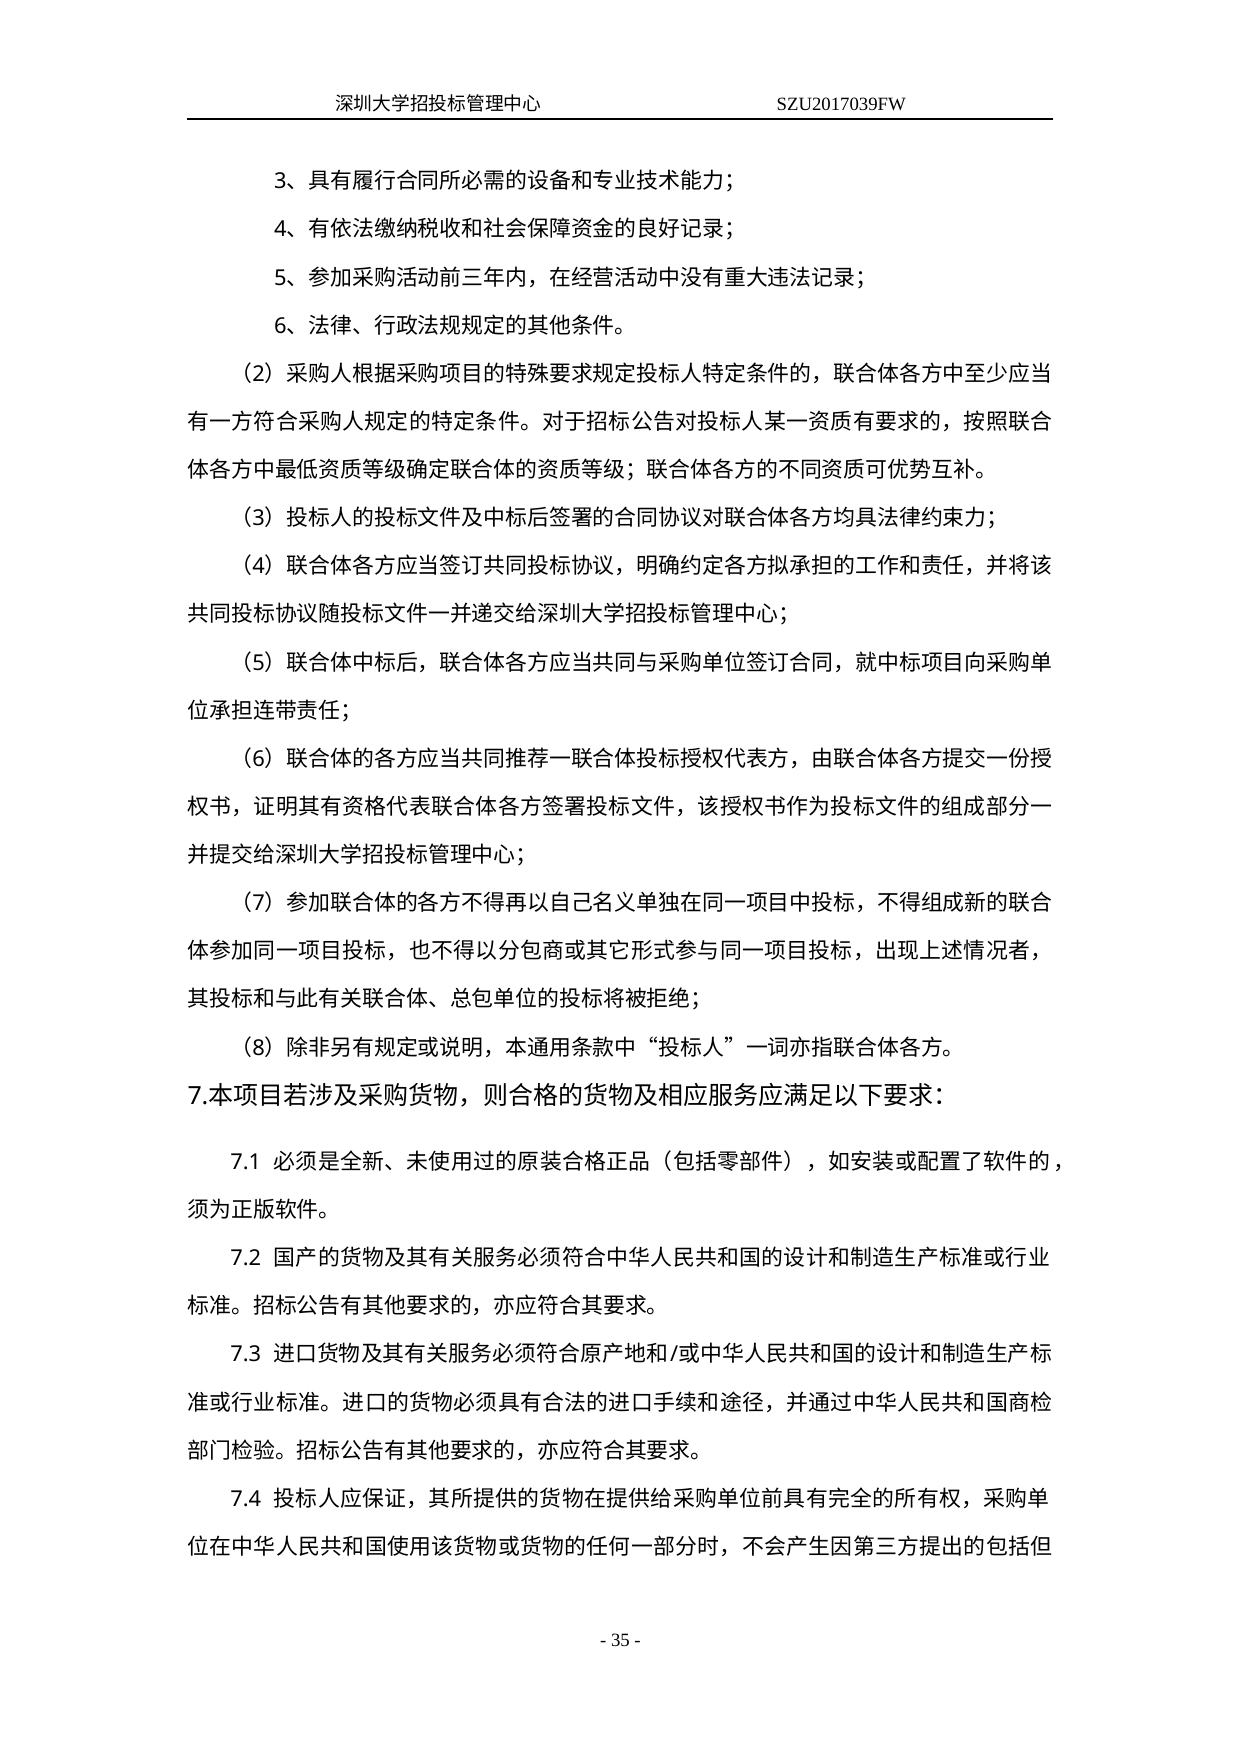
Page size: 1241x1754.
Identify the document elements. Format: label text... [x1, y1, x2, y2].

text 4、有依法缴纳税收和社会保障资金的良好记录； [231, 203, 1053, 251]
text （5）联合体中标后，联合体各方应当共同与采购单位签订合同，就中标项目向采购单位承担连带责任； [187, 636, 1053, 733]
text （2）采购人根据采购项目的特殊要求规定投标人特定条件的，联合体各方中至少应当有一方符合采购人规定的特定条件。对于招标公告对投标人某一资质有要求的，按照联合体各方中最低资质等级确定联合体的资质等级；联合体各方的不同资质可优势互补。 [187, 348, 1053, 492]
text （6）联合体的各方应当共同推荐一联合体投标授权代表方，由联合体各方提交一份授权书，证明其有资格代表联合体各方签署投标文件，该授权书作为投标文件的组成部分一并提交给深圳大学招投标管理中心； [187, 733, 1053, 877]
text （4）联合体各方应当签订共同投标协议，明确约定各方拟承担的工作和责任，并将该共同投标协议随投标文件一并递交给深圳大学招投标管理中心； [187, 540, 1053, 636]
text （8）除非另有规定或说明，本通用条款中“投标人”一词亦指联合体各方。 [187, 1021, 1053, 1069]
text 3、具有履行合同所必需的设备和专业技术能力； [231, 155, 1053, 203]
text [187, 1473, 1053, 1569]
text （3）投标人的投标文件及中标后签署的合同协议对联合体各方均具法律约束力； [187, 492, 1053, 540]
text 6、法律、行政法规规定的其他条件。 [231, 299, 1053, 348]
text 7.本项目若涉及采购货物，则合格的货物及相应服务应满足以下要求： [187, 1069, 1053, 1118]
text （7）参加联合体的各方不得再以自己名义单独在同一项目中投标，不得组成新的联合体参加同一项目投标，也不得以分包商或其它形式参与同一项目投标，出现上述情况者，其投标和与此有关联合体、总包单位的投标将被拒绝； [187, 877, 1053, 1021]
text 7.2 国产的货物及其有关服务必须符合中华人民共和国的设计和制造生产标准或行业标准。招标公告有其他要求的，亦应符合其要求。 [187, 1232, 1053, 1328]
text 7.3 进口货物及其有关服务必须符合原产地和/或中华人民共和国的设计和制造生产标准或行业标准。进口的货物必须具有合法的进口手续和途径，并通过中华人民共和国商检部门检验。招标公告有其他要求的，亦应符合其要求。 [187, 1328, 1053, 1473]
text 5、参加采购活动前三年内，在经营活动中没有重大违法记录； [231, 251, 1053, 299]
text 7.1 必须是全新、未使用过的原装合格正品（包括零部件），如安装或配置了软件的，须为正版软件。 [187, 1136, 1053, 1232]
